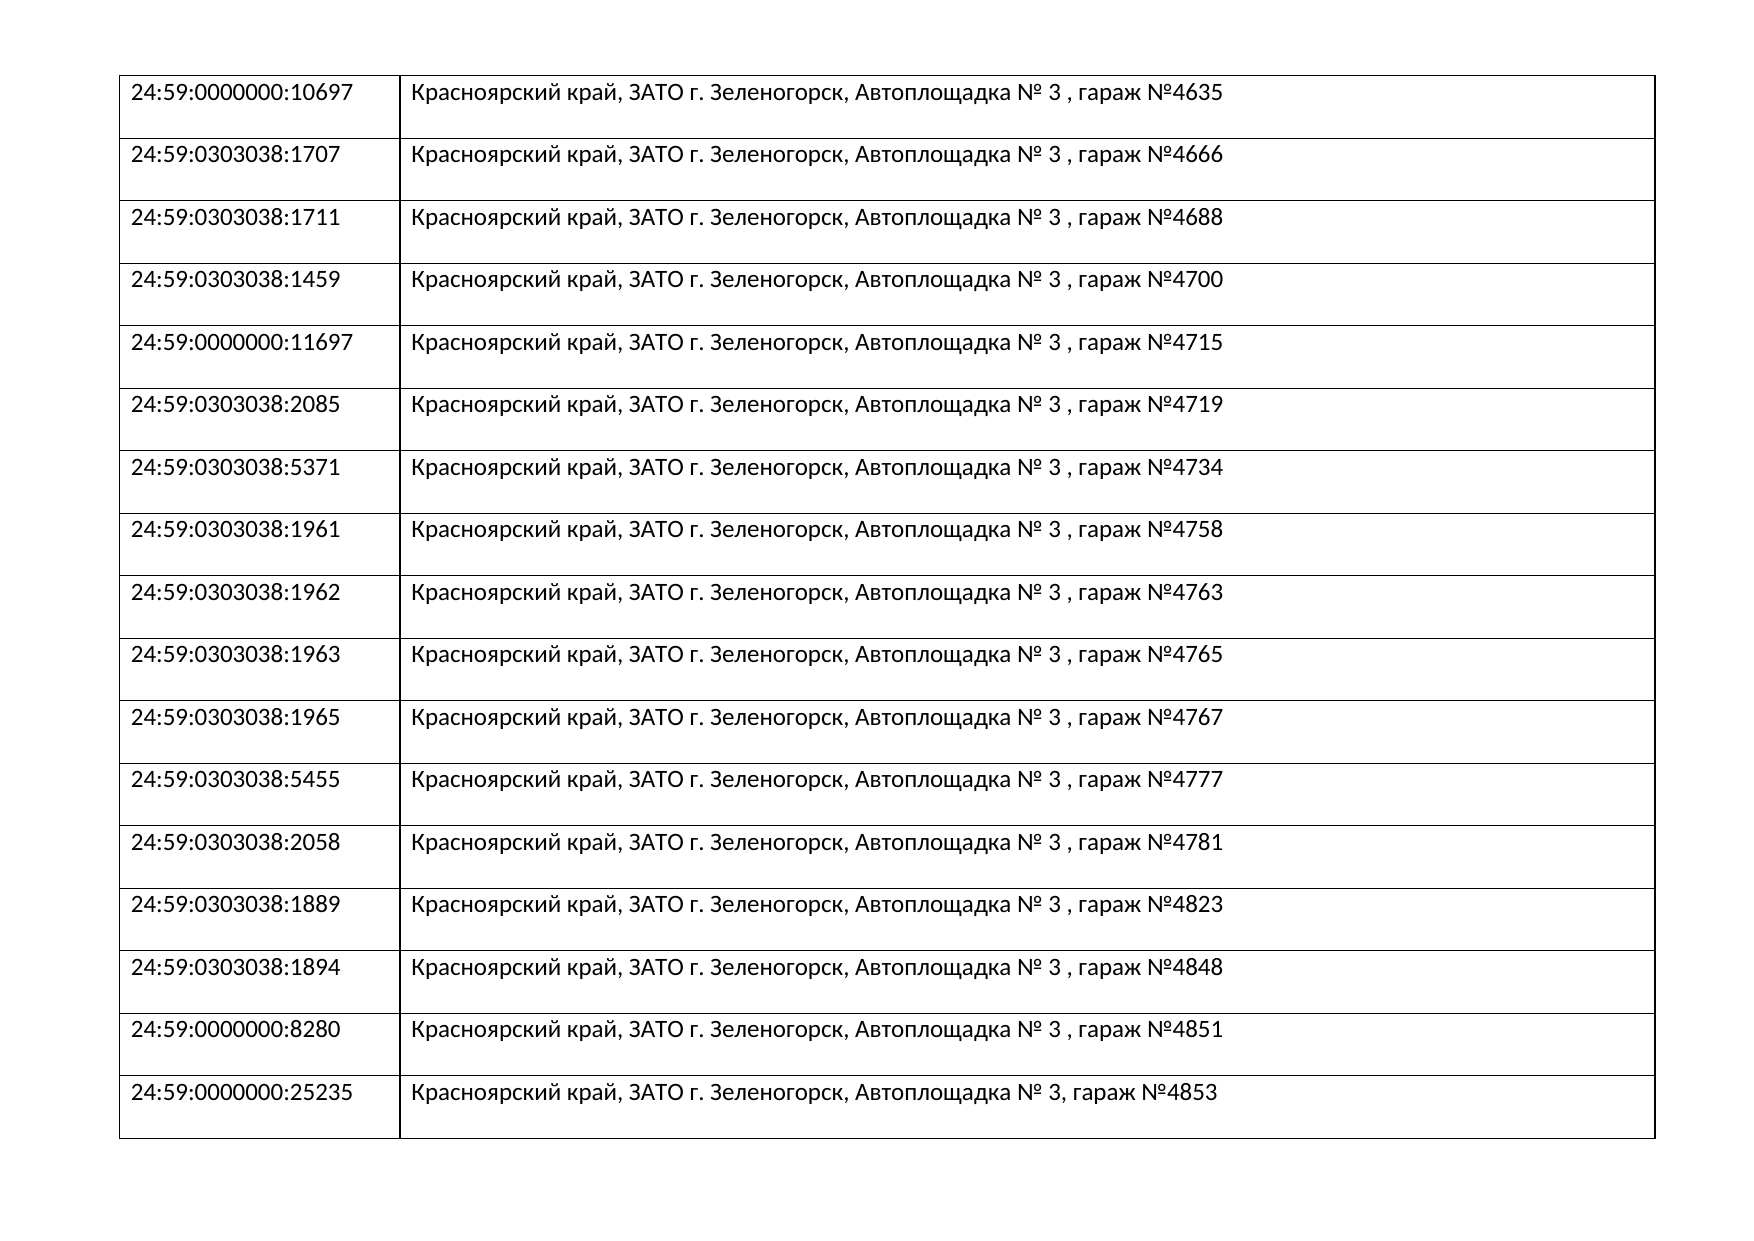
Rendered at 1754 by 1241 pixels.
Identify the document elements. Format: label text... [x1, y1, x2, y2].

table_cell Красноярский край, ЗАТО г. Зеленогорск, Автоплощадка № 3 , гараж №4848 [401, 951, 1654, 1012]
table_cell 24:59:0303038:1459 [120, 264, 399, 325]
table_cell Красноярский край, ЗАТО г. Зеленогорск, Автоплощадка № 3 , гараж №4767 [401, 701, 1654, 762]
table_cell 24:59:0000000:8280 [120, 1014, 399, 1075]
table_cell Красноярский край, ЗАТО г. Зеленогорск, Автоплощадка № 3 , гараж №4777 [401, 764, 1654, 825]
table_cell Красноярский край, ЗАТО г. Зеленогорск, Автоплощадка № 3 , гараж №4851 [401, 1014, 1654, 1075]
table_cell 24:59:0000000:11697 [120, 326, 399, 387]
table_cell Красноярский край, ЗАТО г. Зеленогорск, Автоплощадка № 3 , гараж №4734 [401, 451, 1654, 512]
table_cell Красноярский край, ЗАТО г. Зеленогорск, Автоплощадка № 3 , гараж №4765 [401, 639, 1654, 700]
table_cell Красноярский край, ЗАТО г. Зеленогорск, Автоплощадка № 3 , гараж №4781 [401, 826, 1654, 887]
table_cell 24:59:0303038:1963 [120, 639, 399, 700]
table_cell 24:59:0303038:1889 [120, 889, 399, 950]
table_cell 24:59:0303038:1707 [120, 139, 399, 200]
table_cell 24:59:0303038:2058 [120, 826, 399, 887]
table_cell 24:59:0303038:1961 [120, 514, 399, 575]
table_cell Красноярский край, ЗАТО г. Зеленогорск, Автоплощадка № 3 , гараж №4763 [401, 576, 1654, 637]
table_cell 24:59:0303038:1962 [120, 576, 399, 637]
table_cell Красноярский край, ЗАТО г. Зеленогорск, Автоплощадка № 3 , гараж №4700 [401, 264, 1654, 325]
table_cell 24:59:0303038:1894 [120, 951, 399, 1012]
table_cell Красноярский край, ЗАТО г. Зеленогорск, Автоплощадка № 3 , гараж №4719 [401, 389, 1654, 450]
table_cell Красноярский край, ЗАТО г. Зеленогорск, Автоплощадка № 3 , гараж №4715 [401, 326, 1654, 387]
table_cell 24:59:0303038:1711 [120, 201, 399, 262]
table_cell Красноярский край, ЗАТО г. Зеленогорск, Автоплощадка № 3 , гараж №4688 [401, 201, 1654, 262]
table_cell 24:59:0303038:1965 [120, 701, 399, 762]
table_cell 24:59:0303038:5371 [120, 451, 399, 512]
table_cell Красноярский край, ЗАТО г. Зеленогорск, Автоплощадка № 3, гараж №4853 [401, 1076, 1654, 1137]
table_cell 24:59:0303038:2085 [120, 389, 399, 450]
table_cell 24:59:0000000:25235 [120, 1076, 399, 1137]
table_cell Красноярский край, ЗАТО г. Зеленогорск, Автоплощадка № 3 , гараж №4635 [401, 76, 1654, 137]
table_cell Красноярский край, ЗАТО г. Зеленогорск, Автоплощадка № 3 , гараж №4666 [401, 139, 1654, 200]
table_cell Красноярский край, ЗАТО г. Зеленогорск, Автоплощадка № 3 , гараж №4758 [401, 514, 1654, 575]
table_cell 24:59:0303038:5455 [120, 764, 399, 825]
table_cell Красноярский край, ЗАТО г. Зеленогорск, Автоплощадка № 3 , гараж №4823 [401, 889, 1654, 950]
table_cell 24:59:0000000:10697 [120, 76, 399, 137]
